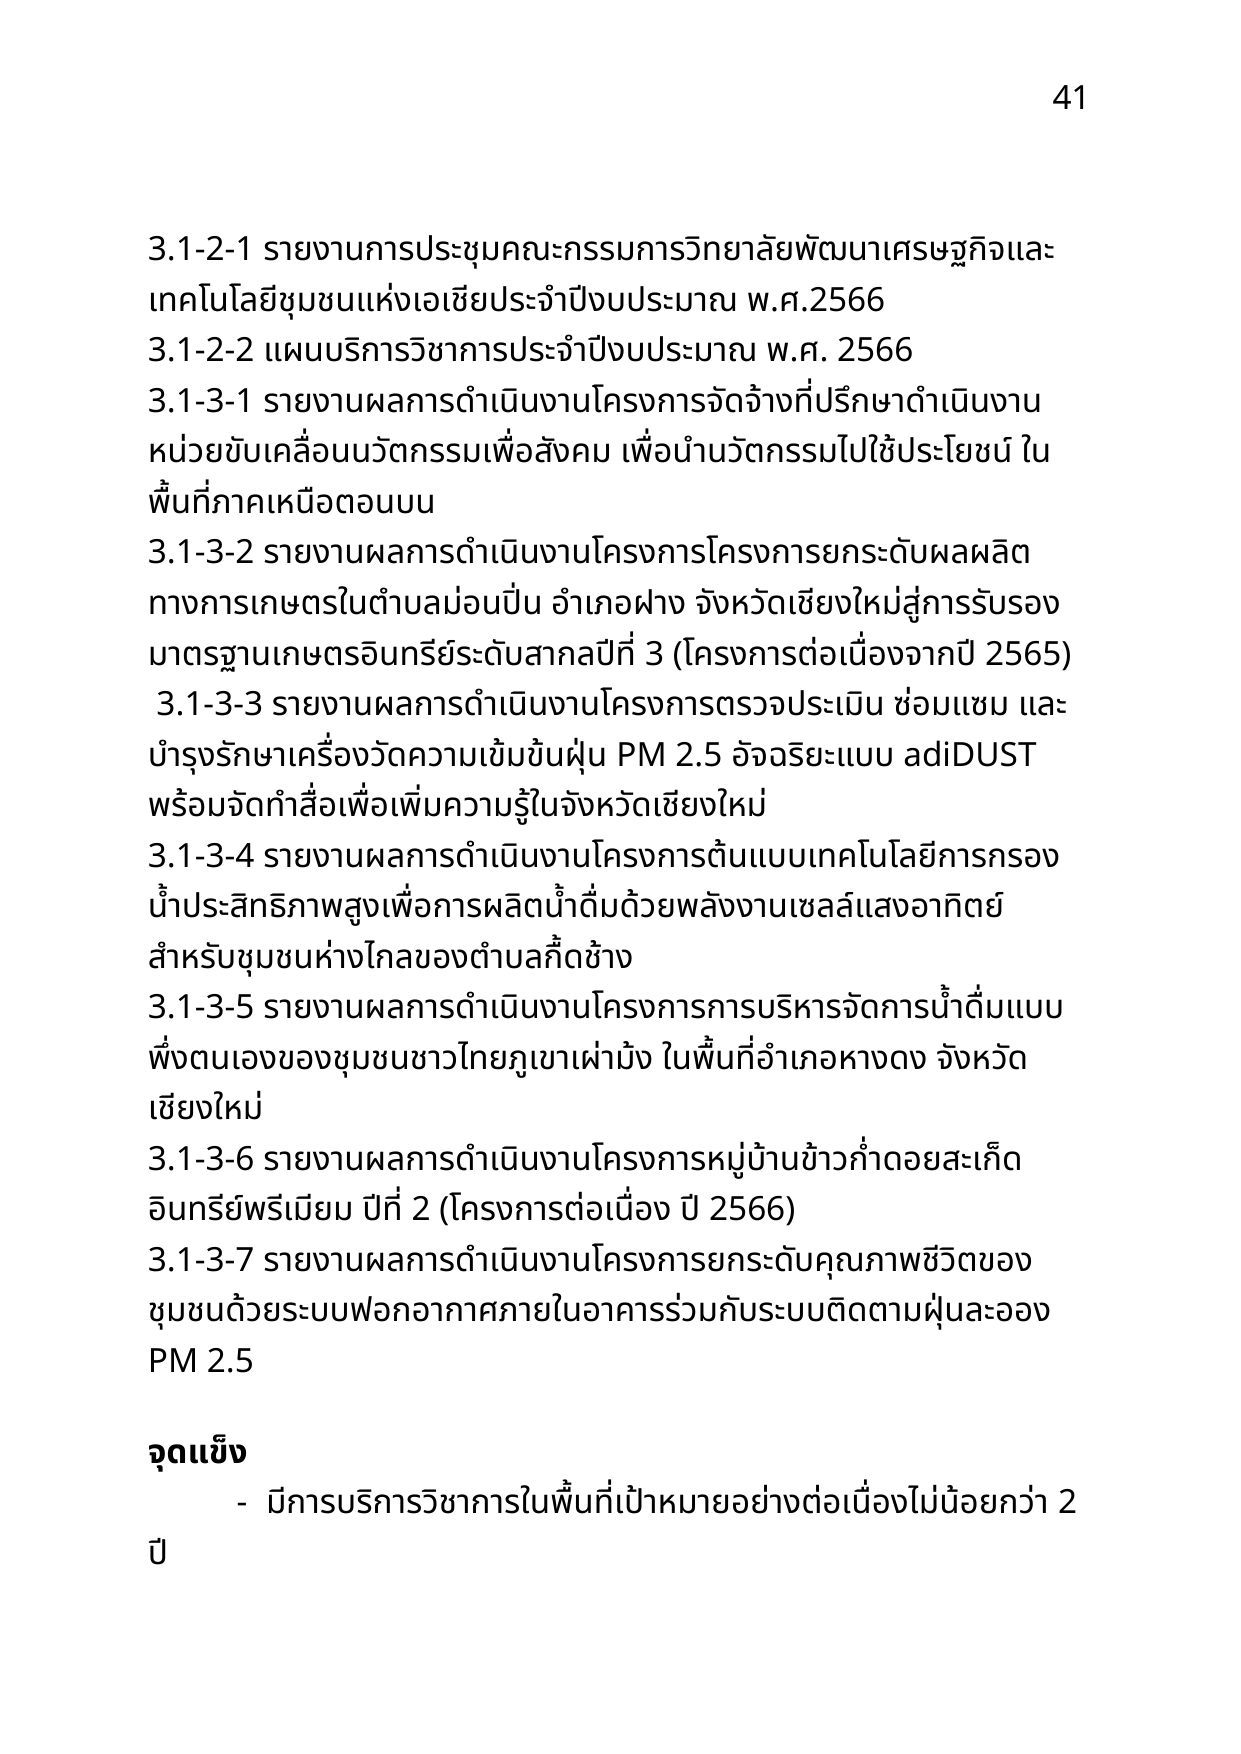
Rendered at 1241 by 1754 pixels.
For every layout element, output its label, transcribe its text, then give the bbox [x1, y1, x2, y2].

text 3.1-2-1 รายงานการประชุมคณะกรรมการวิทยาลัยพัฒนาเศรษฐกิจและเทคโนโลยีชุมชนแห่งเอเชียประจำปีงบประมาณ พ.ศ.2566 [148, 225, 1090, 326]
text 3.1-3-1 รายงานผลการดำเนินงานโครงการจัดจ้างที่ปรึกษาดำเนินงานหน่วยขับเคลื่อนนวัตกรรมเพื่อสังคม เพื่อนำนวัตกรรมไปใช้ประโยชน์ ในพื้นที่ภาคเหนือตอนบน [148, 377, 1090, 528]
text จุดแข็ง [148, 1428, 1090, 1478]
text 3.1-3-2 รายงานผลการดำเนินงานโครงการโครงการยกระดับผลผลิตทางการเกษตรในตำบลม่อนปิ่น อำเภอฝาง จังหวัดเชียงใหม่สู่การรับรองมาตรฐานเกษตรอินทรีย์ระดับสากลปีที่ 3 (โครงการต่อเนื่องจากปี 2565) [148, 528, 1090, 680]
text 3.1-3-5 รายงานผลการดำเนินงานโครงการการบริหารจัดการน้ำดื่มแบบพึ่งตนเองของชุมชนชาวไทยภูเขาเผ่าม้ง ในพื้นที่อำเภอหางดง จังหวัดเชียงใหม่ [148, 983, 1090, 1134]
text 3.1-2-2 แผนบริการวิชาการประจำปีงบประมาณ พ.ศ. 2566 [148, 326, 1090, 377]
list มีการบริการวิชาการในพื้นที่เป้าหมายอย่างต่อเนื่องไม่น้อยกว่า 2 ปี [148, 1478, 1090, 1579]
text 3.1-3-7 รายงานผลการดำเนินงานโครงการยกระดับคุณภาพชีวิตของชุมชนด้วยระบบฟอกอากาศภายในอาคารร่วมกับระบบติดตามฝุ่นละออง PM 2.5 [148, 1236, 1090, 1382]
text 3.1-3-6 รายงานผลการดำเนินงานโครงการหมู่บ้านข้าวก่ำดอยสะเก็ดอินทรีย์พรีเมียม ปีที่ 2 (โครงการต่อเนื่อง ปี 2566) [148, 1134, 1090, 1236]
text 3.1-3-3 รายงานผลการดำเนินงานโครงการตรวจประเมิน ซ่อมแซม และบำรุงรักษาเครื่องวัดความเข้มข้นฝุ่น PM 2.5 อัจฉริยะแบบ adiDUST พร้อมจัดทำสื่อเพื่อเพิ่มความรู้ในจังหวัดเชียงใหม่ [148, 680, 1090, 832]
text 3.1-3-4 รายงานผลการดำเนินงานโครงการต้นแบบเทคโนโลยีการกรองน้ำประสิทธิภาพสูงเพื่อการผลิตน้ำดื่มด้วยพลังงานเซลล์แสงอาทิตย์ สำหรับชุมชนห่างไกลของตำบลกื้ดช้าง [148, 832, 1090, 983]
